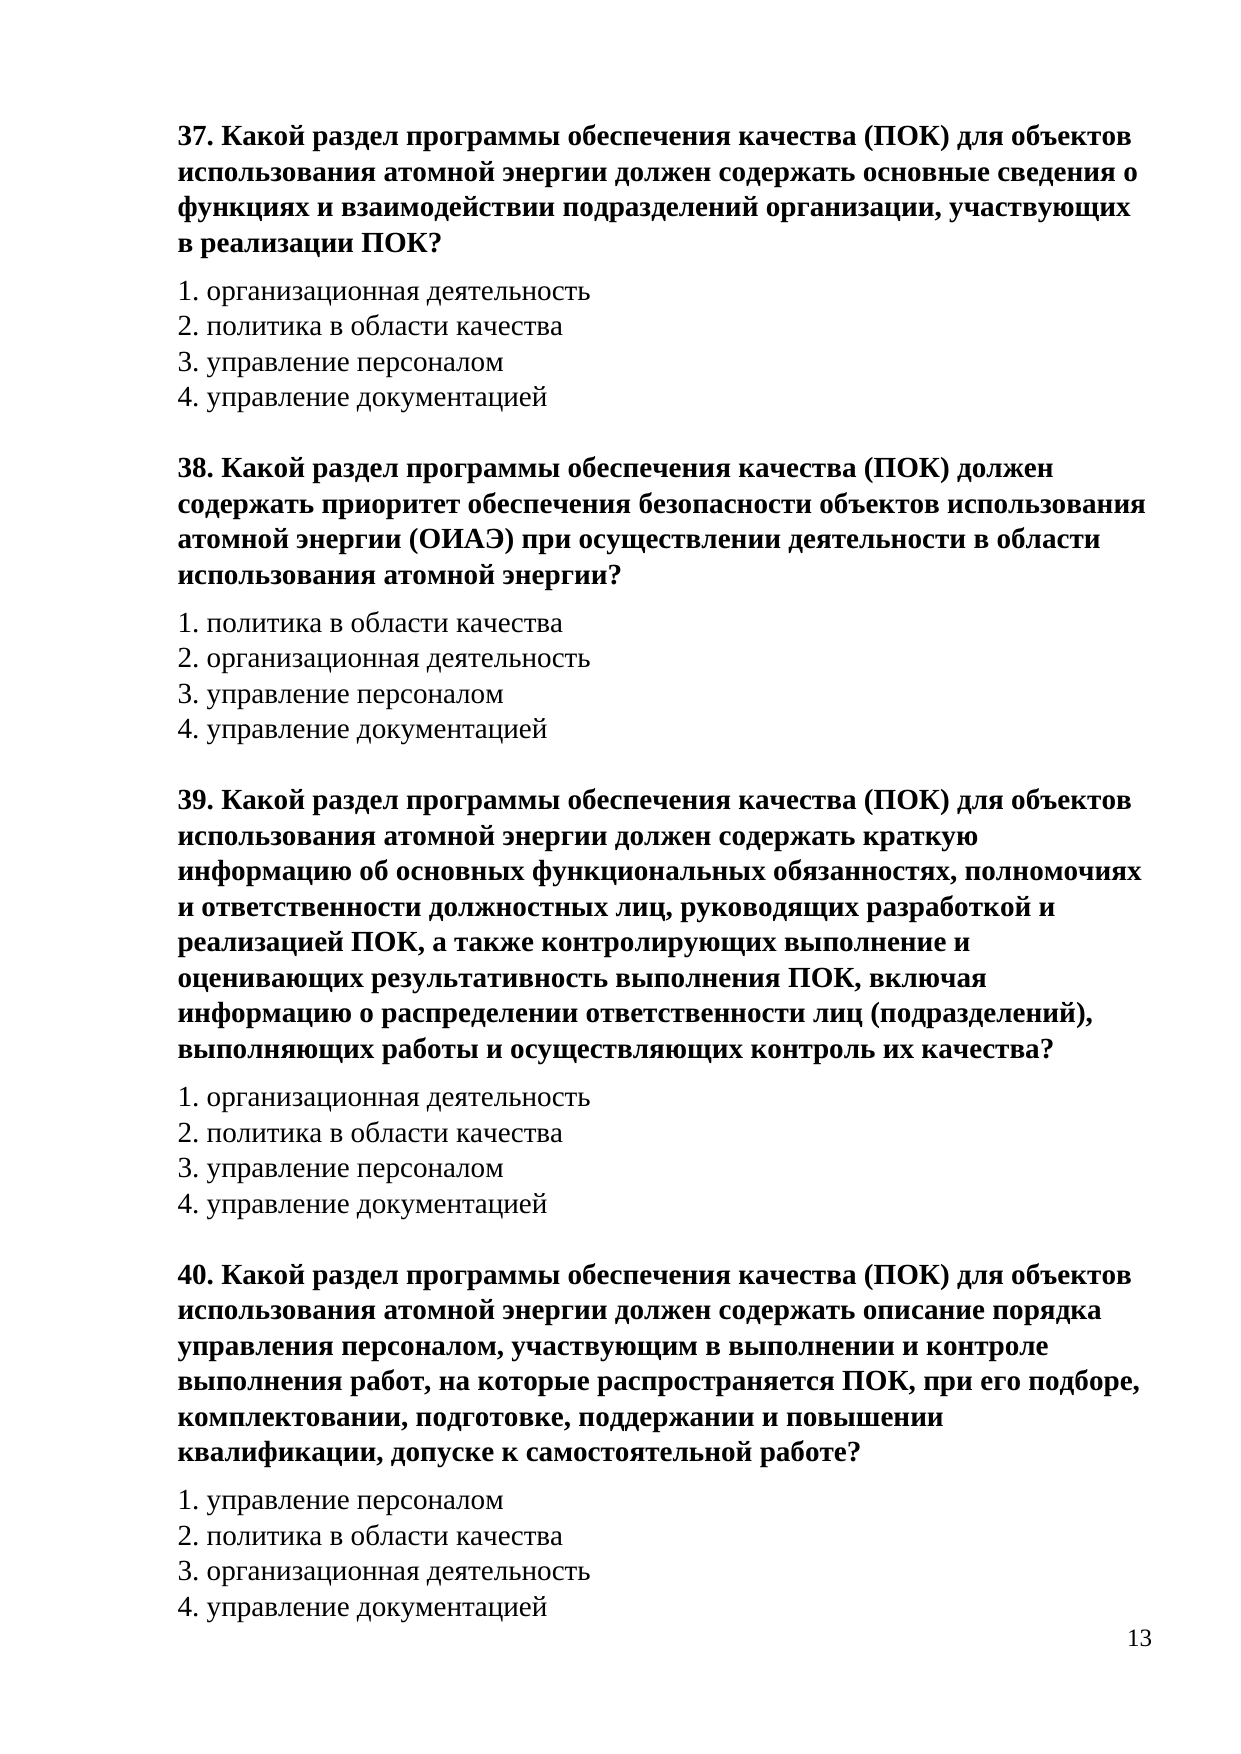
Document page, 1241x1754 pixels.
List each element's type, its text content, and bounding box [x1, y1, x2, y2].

text 40. Какой раздел программы обеспечения качества (ПОК) для объектов использования атомной энергии должен содержать описание порядка управления персоналом, участвующим в выполнении и контроле выполнения работ, на которые распространяется ПОК, при его подборе, комплектовании, подготовке, поддержании и повышении квалификации, допуске к самостоятельной работе? [177, 1257, 1152, 1468]
text 4. управление документацией [177, 1186, 1152, 1219]
text 3. управление персоналом [177, 344, 1152, 377]
text 1. организационная деятельность [177, 1079, 1152, 1113]
text 3. управление персоналом [177, 1150, 1152, 1184]
text 2. организационная деятельность [177, 640, 1152, 674]
text 37. Какой раздел программы обеспечения качества (ПОК) для объектов использования атомной энергии должен содержать основные сведения о функциях и взаимодействии подразделений организации, участвующих в реализации ПОК? [177, 118, 1152, 258]
text 39. Какой раздел программы обеспечения качества (ПОК) для объектов использования атомной энергии должен содержать краткую информацию об основных функциональных обязанностях, полномочиях и ответственности должностных лиц, руководящих разработкой и реализацией ПОК, а также контролирующих выполнение и оценивающих результативность выполнения ПОК, включая информацию о распределении ответственности лиц (подразделений), выполняющих работы и осуществляющих контроль их качества? [177, 782, 1152, 1065]
text 3. организационная деятельность [177, 1553, 1152, 1587]
text 1. управление персоналом [177, 1482, 1152, 1516]
text 3. управление персоналом [177, 676, 1152, 709]
text 2. политика в области качества [177, 1115, 1152, 1148]
text 4. управление документацией [177, 711, 1152, 745]
text 1. организационная деятельность [177, 273, 1152, 306]
text 4. управление документацией [177, 1589, 1152, 1622]
text 38. Какой раздел программы обеспечения качества (ПОК) должен содержать приоритет обеспечения безопасности объектов использования атомной энергии (ОИАЭ) при осуществлении деятельности в области использования атомной энергии? [177, 450, 1152, 590]
text 4. управление документацией [177, 379, 1152, 413]
text 2. политика в области качества [177, 308, 1152, 342]
text 2. политика в области качества [177, 1518, 1152, 1551]
text 1. политика в области качества [177, 605, 1152, 638]
